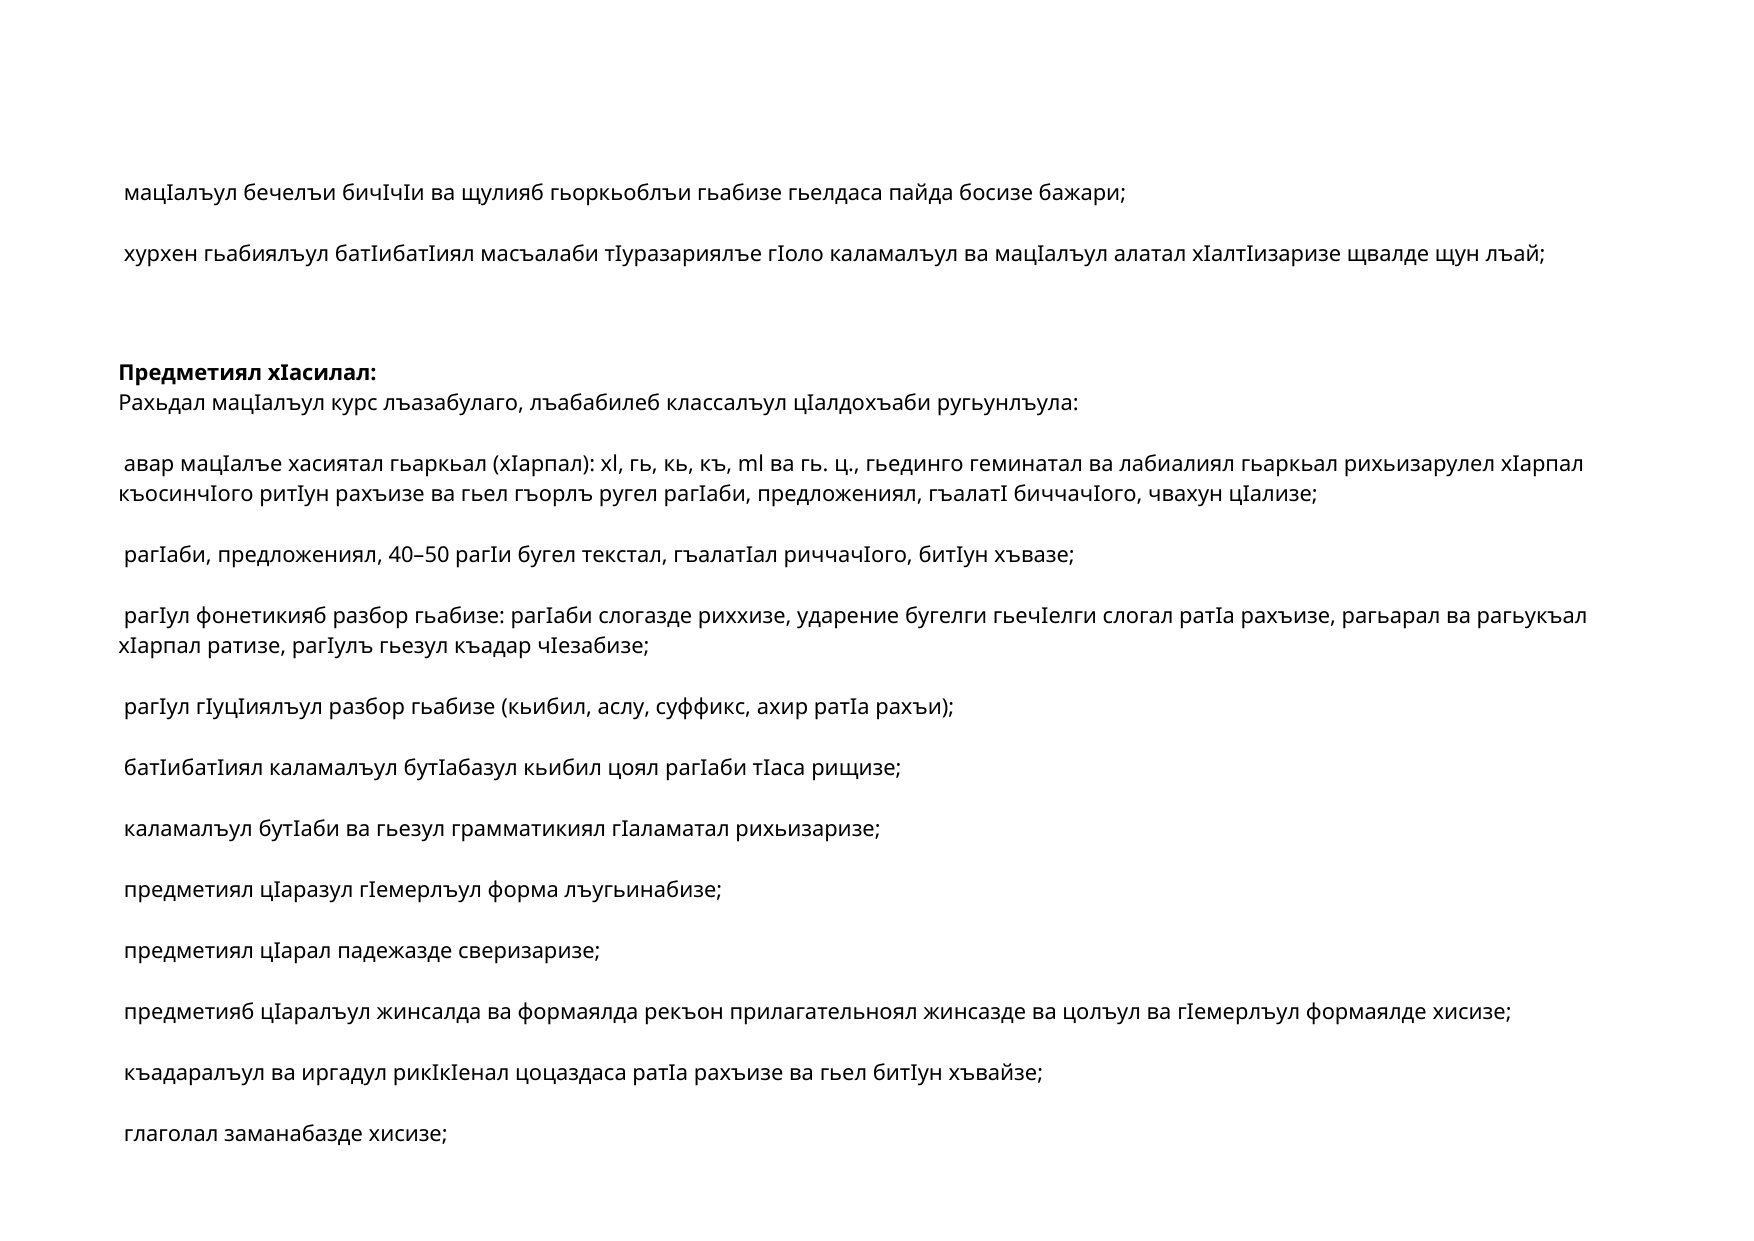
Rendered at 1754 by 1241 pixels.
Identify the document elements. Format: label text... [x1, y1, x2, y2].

text къадаралъул ва иргадул рикIкIенал цоцаздаса ратIа рахъизе ва гьел битIун хъвайзе; [118, 1057, 1636, 1087]
text каламалъул бутIаби ва гьезул грамматикиял гIаламатал рихьизаризе; [118, 813, 1636, 842]
text рагIул гIуцIиялъул разбор гьабизе (кьибил, аслу, суффикс, ахир ратIа рахъи); [118, 691, 1636, 720]
text Предметиял хIасилал: [118, 357, 1636, 387]
text предметиял цIарал падежазде сверизаризе; [118, 935, 1636, 964]
text рагIул фонетикияб разбор гьабизе: рагIаби слогазде риххизе, ударение бугелги гьечIелги слогал ратIа рахъизе, рагьарал ва рагьукъал хIарпал ратизе, рагIулъ гьезул къадар чIезабизе; [118, 600, 1636, 659]
text предметияб цIаралъул жинсалда ва формаялда рекъон прилагательноял жинсазде ва цолъул ва гIемерлъул формаялде хисизе; [118, 996, 1636, 1026]
text мацIалъул бечелъи бичIчIи ва щулияб гьоркьоблъи гьабизе гьелдаса пайда босизе бажари; [118, 177, 1636, 207]
text глаголал заманабазде хисизе; [118, 1118, 1636, 1148]
text Рахьдал мацIалъул курс лъазабулаго, лъабабилеб классалъул цIалдохъаби ругьунлъула: [118, 387, 1636, 417]
text авар мацIалъе хасиятал гьаркьал (хIарпал): xl, гь, кь, къ, ml ва гь. ц., гьединго геминатал ва лабиалиял гьаркьал рихьизарулел хIарпал къосинчIого ритIун рахъизе ва гьел гъорлъ ругел рагIаби, предложениял, гъалатI биччачIого, чвахун цIализе; [118, 448, 1636, 507]
text батIибатIиял каламалъул бутIабазул кьибил цоял рагIаби тIаса рищизе; [118, 752, 1636, 781]
text хурхен гьабиялъул батIибатIиял масъалаби тIуразариялъе гIоло каламалъул ва мацIалъул алатал хIалтIизаризе щвалде щун лъай; [118, 238, 1636, 268]
text рагIаби, предложениял, 40–50 рагIи бугел текстал, гъалатIал риччачIого, битIун хъвазе; [118, 539, 1636, 568]
text предметиял цIаразул гIемерлъул форма лъугьинабизе; [118, 874, 1636, 903]
